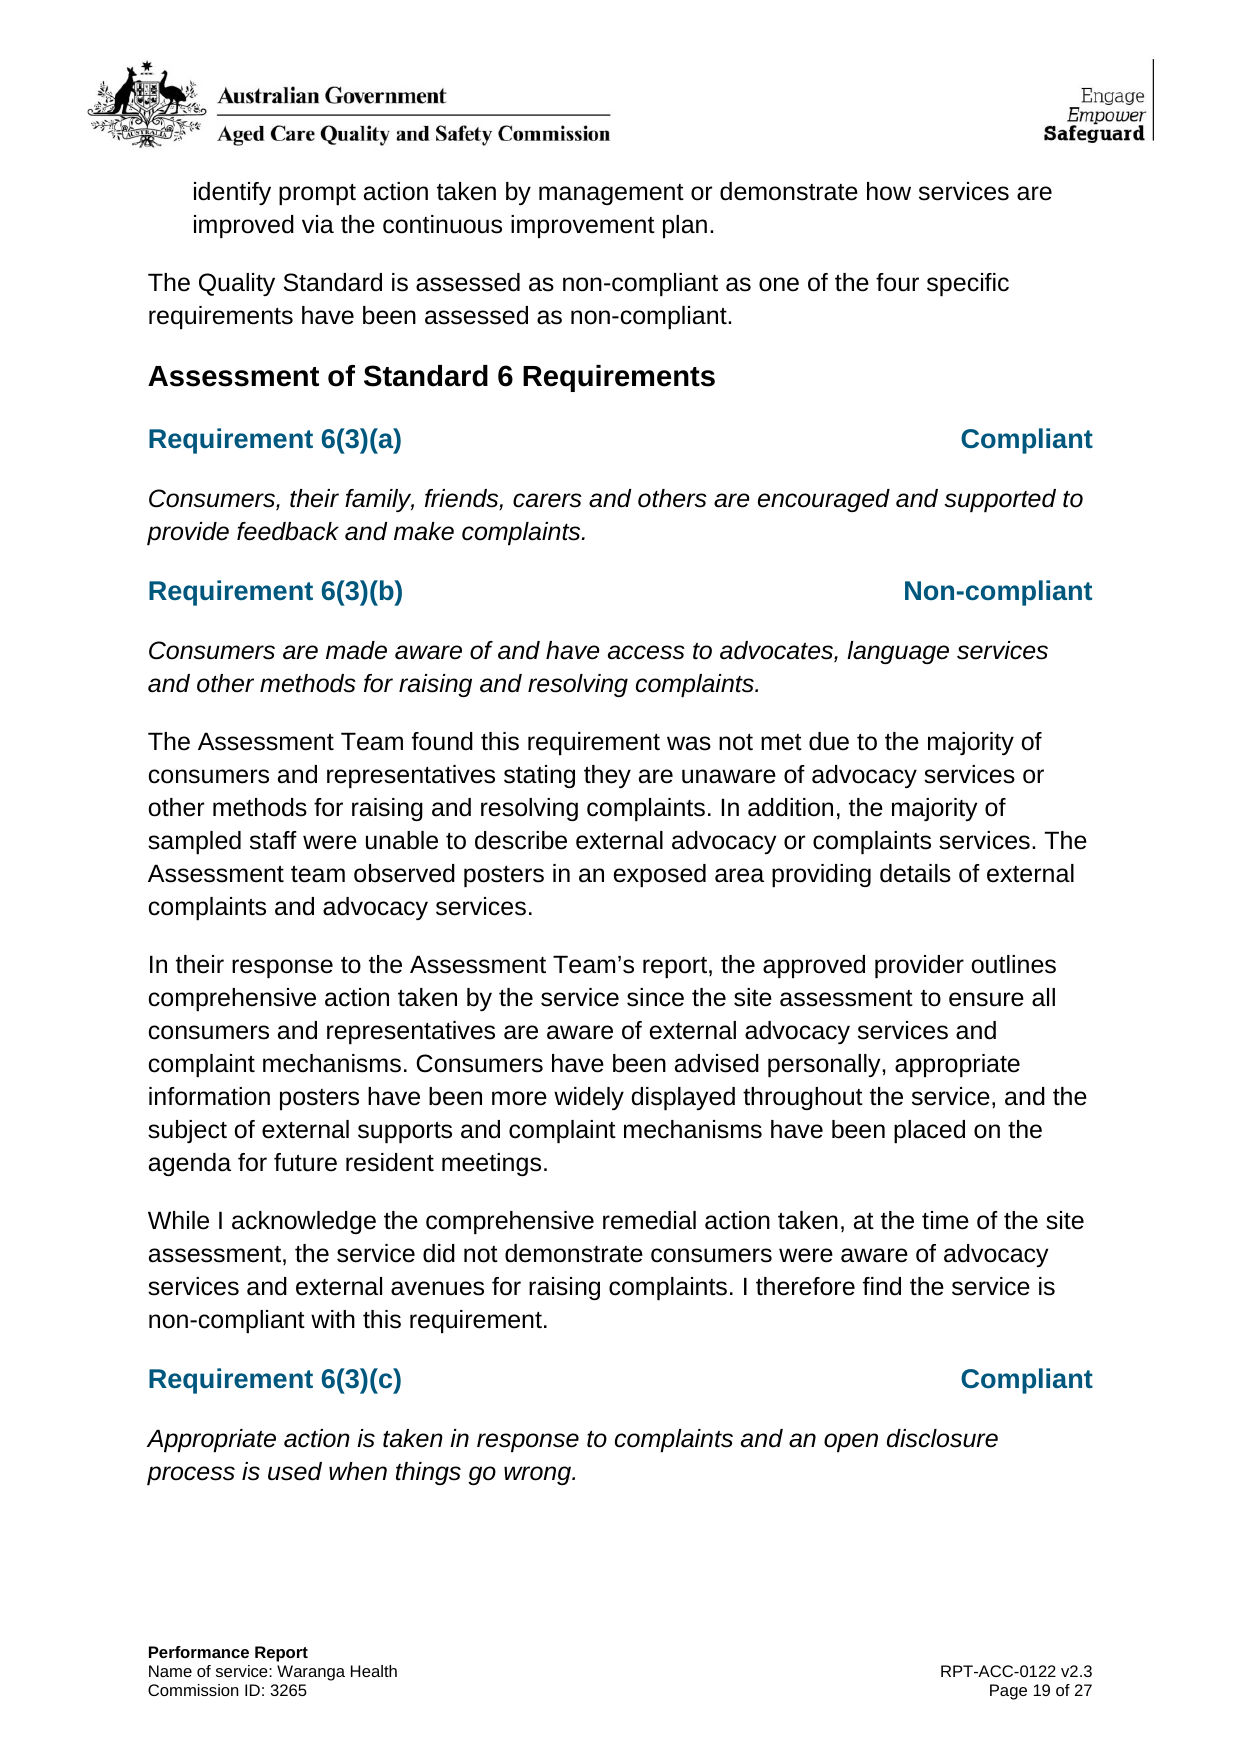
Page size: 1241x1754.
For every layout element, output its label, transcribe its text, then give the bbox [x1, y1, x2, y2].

text Consumers, their family, friends, carers and others are encouraged and supported to provide feedback and make complaints. [148, 484, 1092, 546]
text Appropriate action is taken in response to complaints and an open disclosure process is used when things go wrong. [148, 1424, 1092, 1486]
subtitle Assessment of Standard 6 Requirements [148, 359, 1092, 393]
text In their response to the Assessment Team’s report, the approved provider outlines comprehensive action taken by the service since the site assessment to ensure all consumers and representatives are aware of external advocacy services and complaint mechanisms. Consumers have been advised personally, appropriate information posters have been more widely displayed throughout the service, and the subject of external supports and complaint mechanisms have been placed on the agenda for future resident meetings. [148, 950, 1092, 1177]
text The Quality Standard is assessed as non-compliant as one of the four specific requirements have been assessed as non-compliant. [148, 268, 1092, 330]
subtitle Requirement 6(3)(c) Compliant [148, 1363, 1092, 1394]
text The Assessment Team found this requirement was not met due to the majority of consumers and representatives stating they are unaware of advocacy services or other methods for raising and resolving complaints. In addition, the majority of sampled staff were unable to describe external advocacy or complaints services. The Assessment team observed posters in an exposed area providing details of external complaints and advocacy services. [148, 727, 1092, 921]
text Consumers are made aware of and have access to advocates, language services and other methods for raising and resolving complaints. [148, 636, 1092, 697]
text While I acknowledge the comprehensive remedial action taken, at the time of the site assessment, the service did not demonstrate consumers were aware of advocacy services and external avenues for raising complaints. I therefore find the service is non-compliant with this requirement. [148, 1206, 1092, 1334]
picture [1, 0, 1241, 169]
subtitle Requirement 6(3)(a) Compliant [148, 423, 1092, 454]
subtitle Requirement 6(3)(b) Non-compliant [148, 575, 1092, 606]
